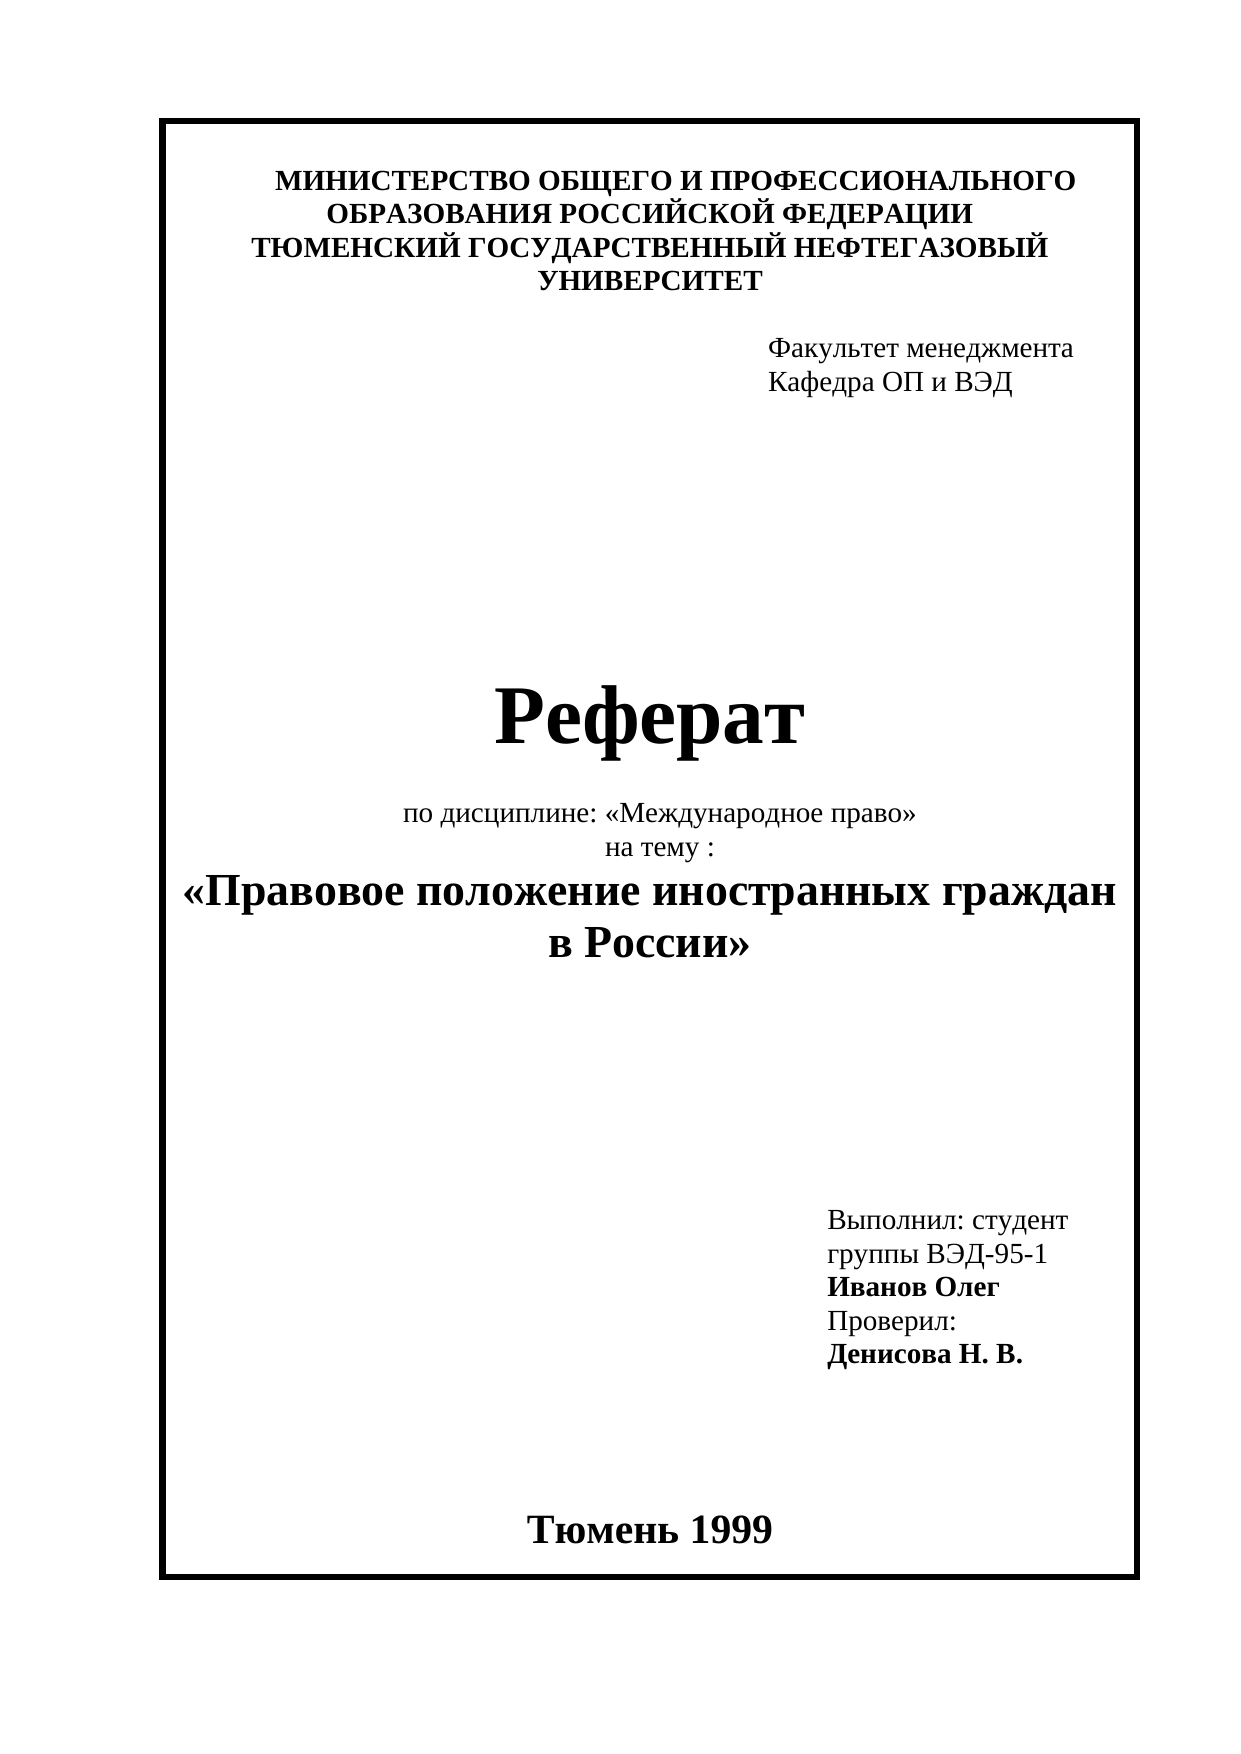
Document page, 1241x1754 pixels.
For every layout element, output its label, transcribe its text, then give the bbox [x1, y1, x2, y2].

table_header МИНИСТЕРСТВО ОБЩЕГО И ПРОФЕССИОНАЛЬНОГО ОБРАЗОВАНИЯ РОССИЙСКОЙ ФЕДЕРАЦИИ ТЮМЕНСКИЙ ГОСУДАРСТВЕННЫЙ НЕФТЕГАЗОВЫЙ УНИВЕРСИТЕТ Факультет менеджмента Кафедра ОП и ВЭД Реферат по дисциплине: «Международное право» на тему : «Правовое положение иностранных граждан в России» Выполнил: студент группы ВЭД-95-1 Иванов Олег Проверил: Денисова Н. В. Тюмень 1999 [166, 124, 1134, 1574]
